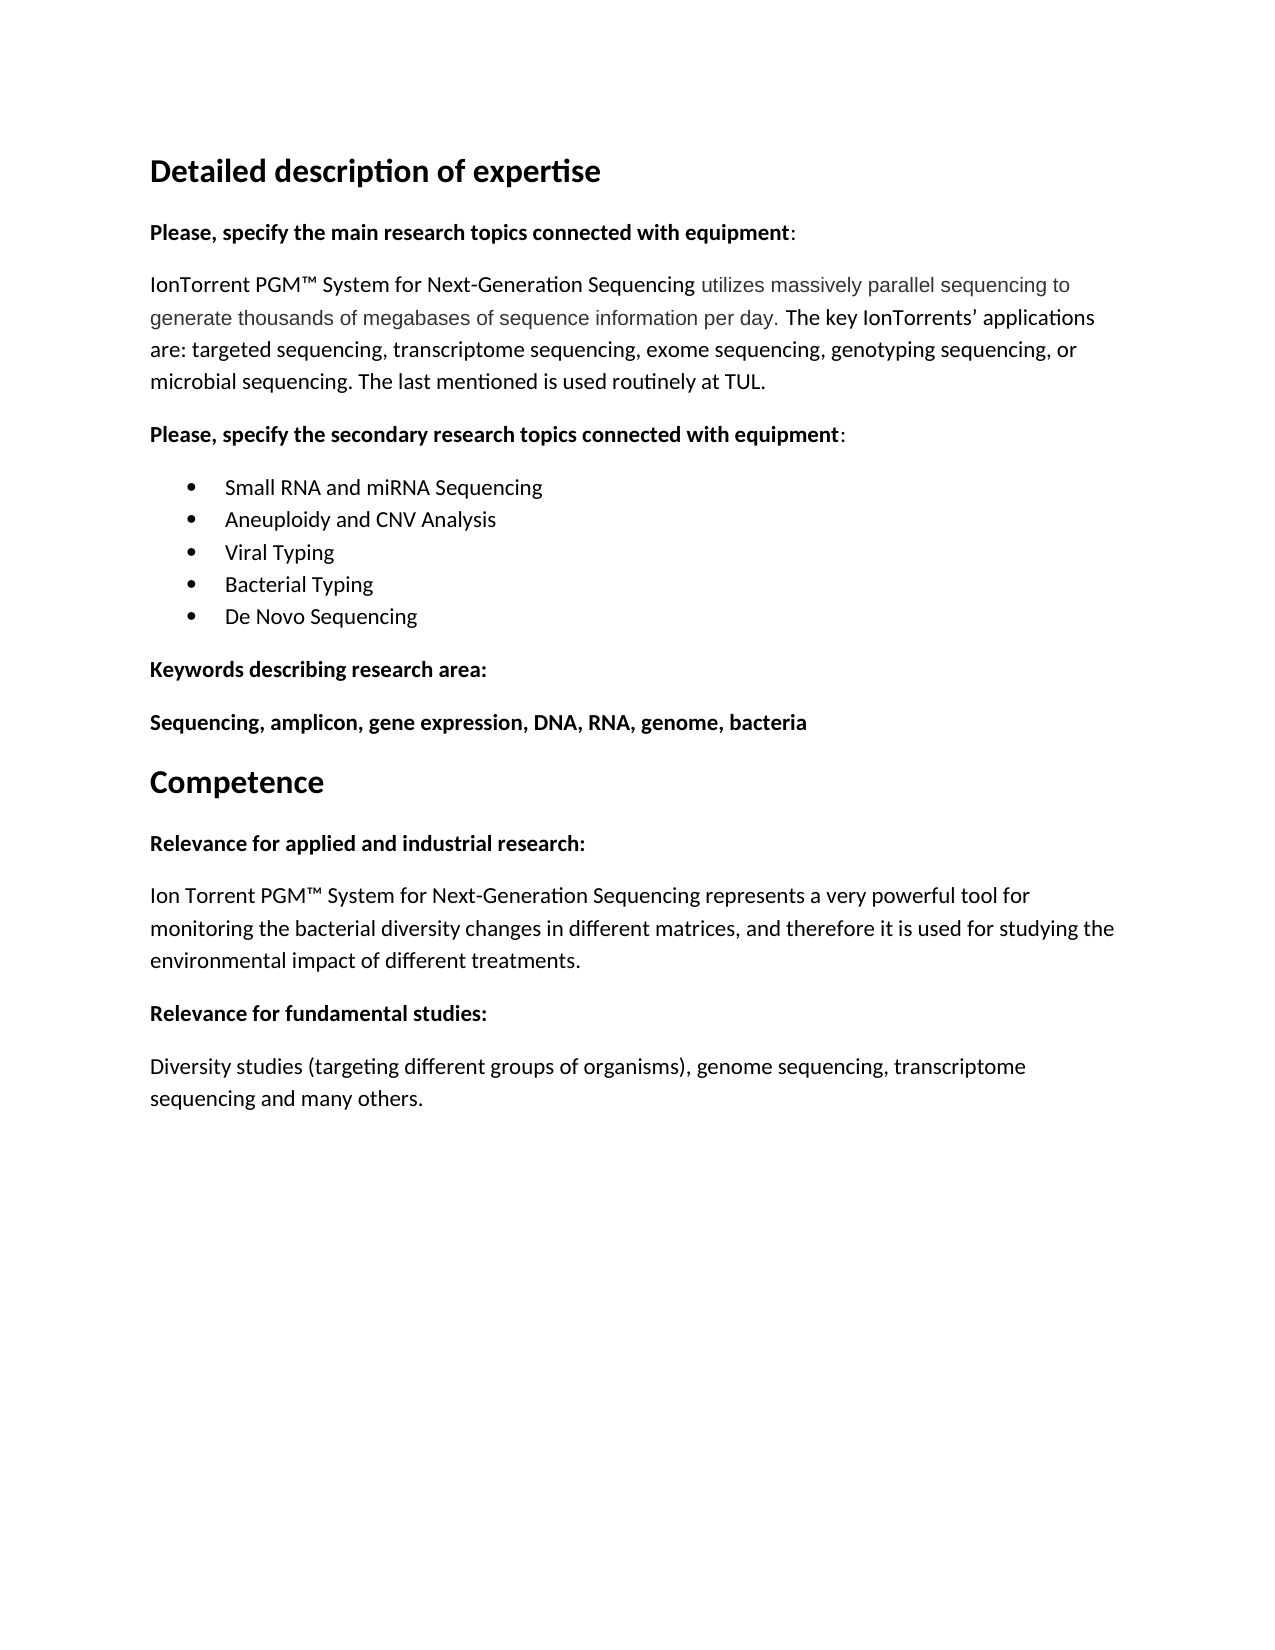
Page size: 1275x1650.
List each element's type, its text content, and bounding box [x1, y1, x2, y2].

text Relevance for fundamental studies: [150, 999, 1125, 1027]
text Diversity studies (targeting different groups of organisms), genome sequencing, transcriptome sequencing and many others. [150, 1052, 1125, 1112]
text Please, specify the secondary research topics connected with equipment: [150, 420, 1125, 448]
text IonTorrent PGM™ System for Next-Generation Sequencing utilizes massively parallel sequencing to generate thousands of megabases of sequence information per day. The key IonTorrents’ applications are: targeted sequencing, transcriptome sequencing, exome sequencing, genotyping sequencing, or microbial sequencing. The last mentioned is used routinely at TUL. [150, 271, 1125, 395]
list Viral Typing [187, 538, 1125, 566]
text Competence [150, 761, 1125, 802]
text Detailed description of expertise [150, 150, 1125, 191]
text Keywords describing research area: [150, 655, 1125, 683]
text Ion Torrent PGM™ System for Next-Generation Sequencing represents a very powerful tool for monitoring the bacterial diversity changes in different matrices, and therefore it is used for studying the environmental impact of different treatments. [150, 882, 1125, 974]
text Sequencing, amplicon, gene expression, DNA, RNA, genome, bacteria [150, 708, 1125, 736]
text Relevance for applied and industrial research: [150, 829, 1125, 857]
list Bacterial Typing [187, 570, 1125, 598]
list Small RNA and miRNA Sequencing [187, 473, 1125, 501]
list De Novo Sequencing [187, 602, 1125, 630]
text Please, specify the main research topics connected with equipment: [150, 218, 1125, 246]
list Aneuploidy and CNV Analysis [187, 505, 1125, 533]
